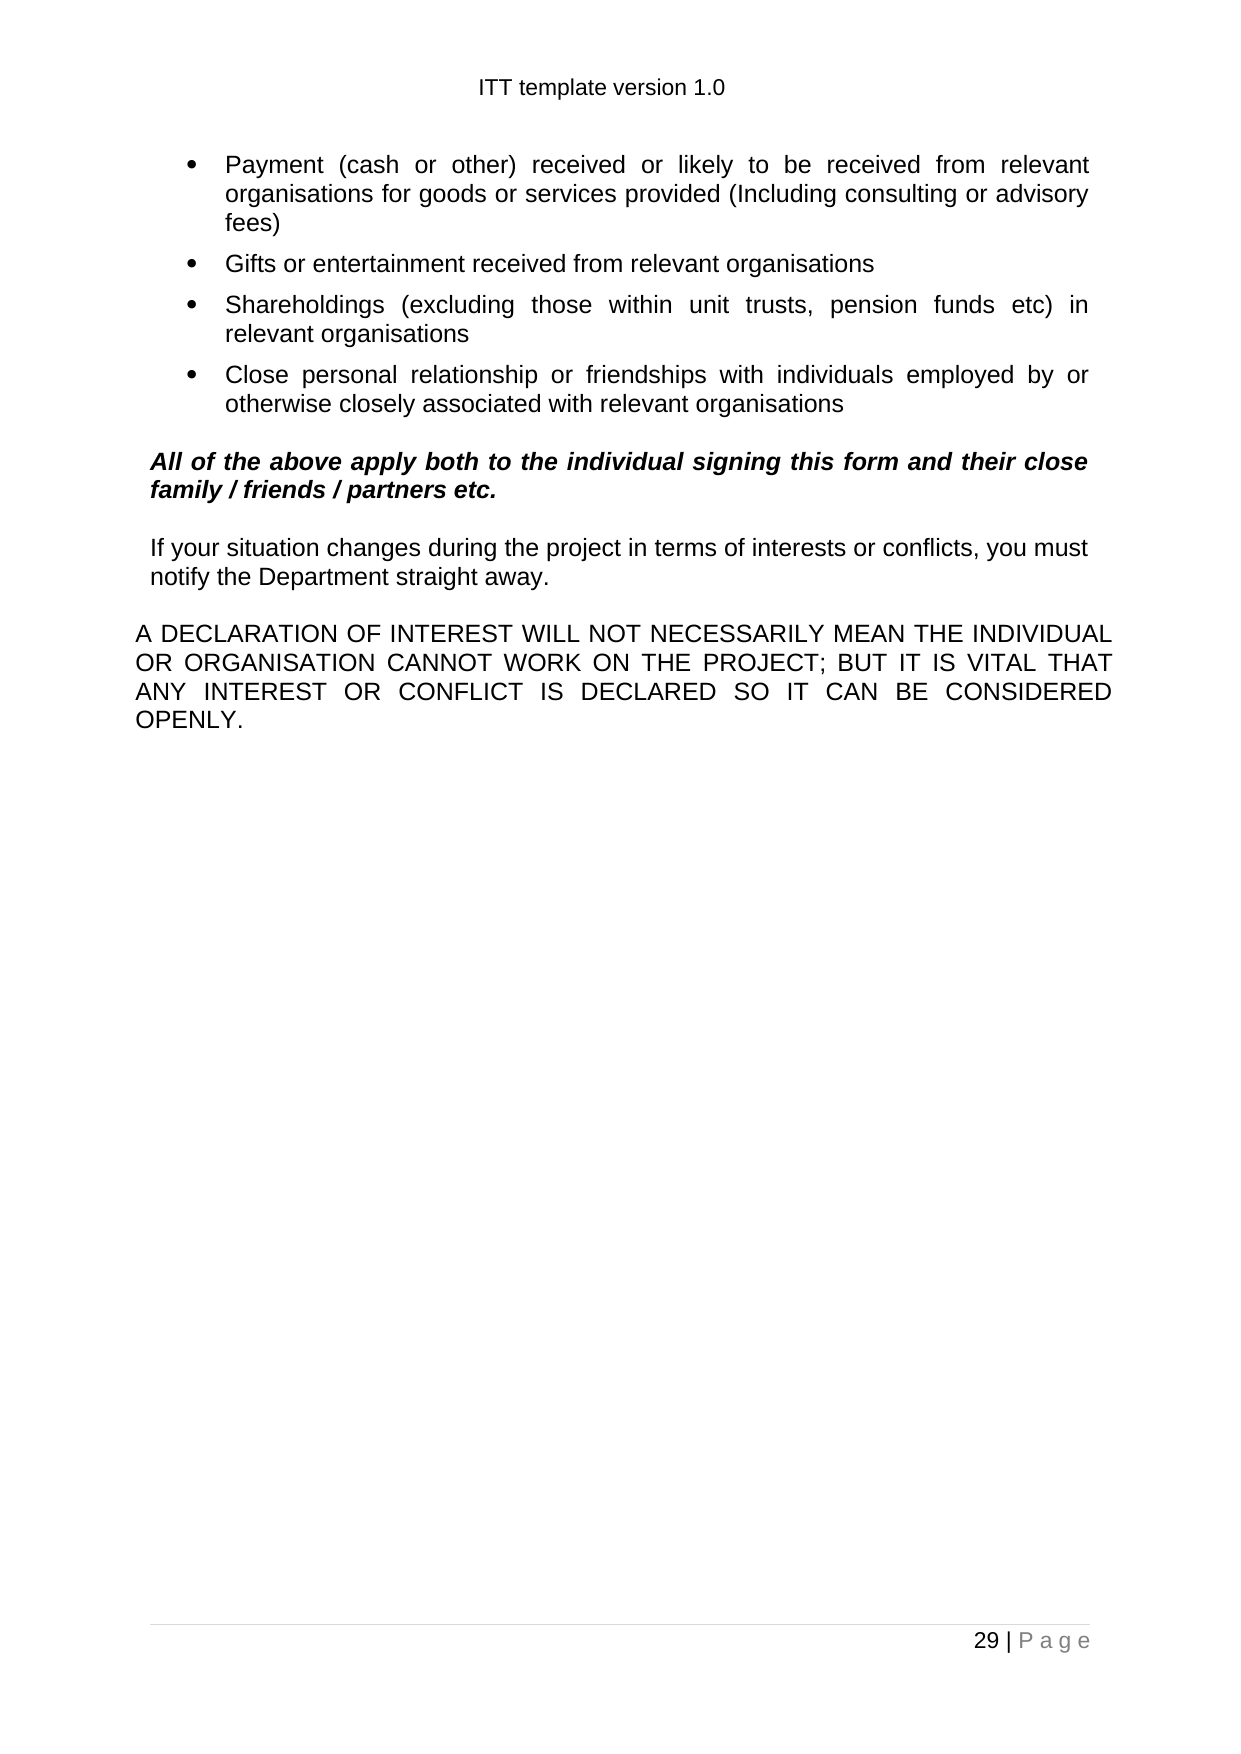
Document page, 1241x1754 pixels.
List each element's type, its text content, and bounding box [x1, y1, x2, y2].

text All of the above apply both to the individual signing this form and their close family / friends / partners etc. [150, 447, 1090, 504]
text If your situation changes during the project in terms of interests or conflicts, you must notify the Department straight away. [150, 533, 1090, 590]
text A DECLARATION OF INTEREST WILL NOT NECESSARILY MEAN THE INDIVIDUAL OR ORGANISATION CANNOT WORK ON THE PROJECT; BUT IT IS VITAL THAT ANY INTEREST OR CONFLICT IS DECLARED SO IT CAN BE CONSIDERED OPENLY. [135, 619, 1114, 734]
list Gifts or entertainment received from relevant organisations [187, 249, 1090, 278]
list Payment (cash or other) received or likely to be received from relevant organisations for goods or services provided (Including consulting or advisory fees) [187, 150, 1090, 236]
list Shareholdings (excluding those within unit trusts, pension funds etc) in relevant organisations [187, 290, 1090, 348]
list Close personal relationship or friendships with individuals employed by or otherwise closely associated with relevant organisations [187, 360, 1090, 418]
